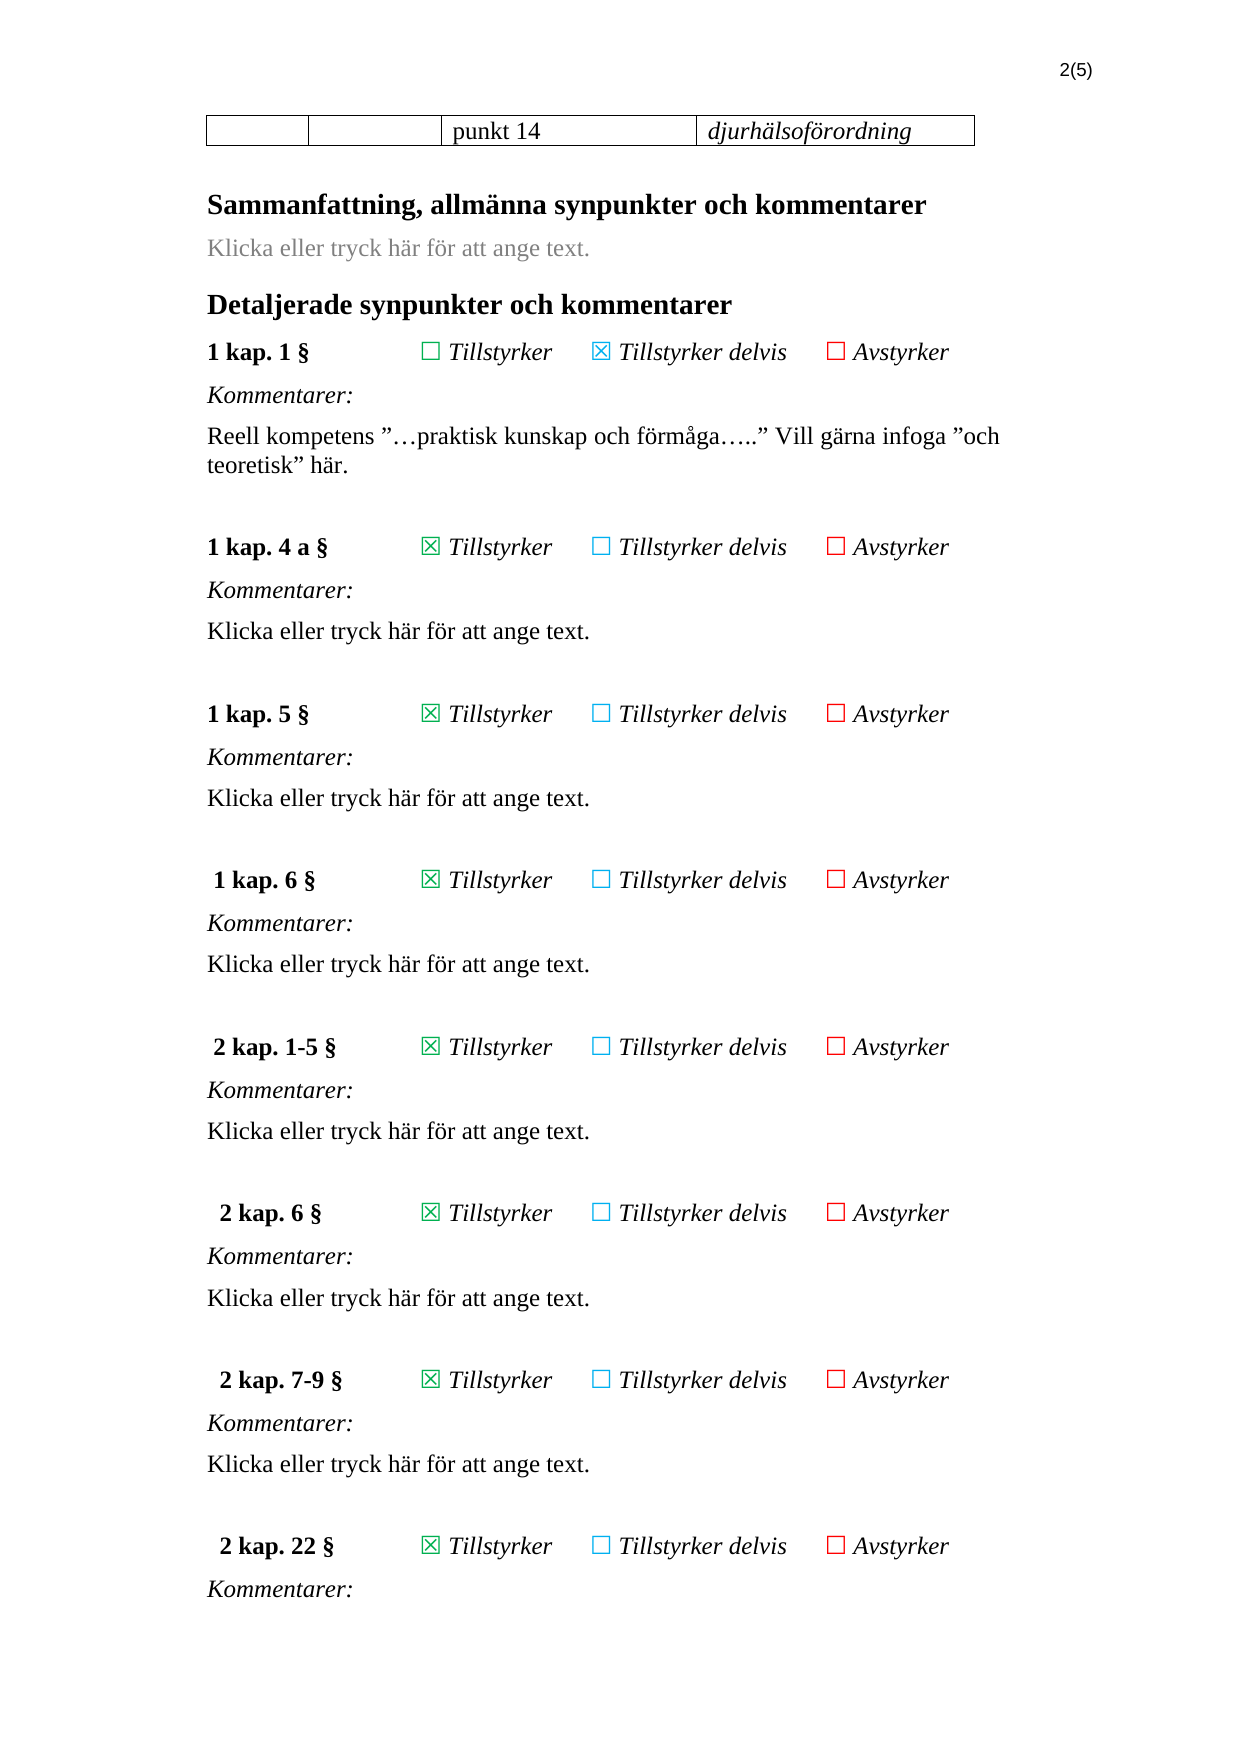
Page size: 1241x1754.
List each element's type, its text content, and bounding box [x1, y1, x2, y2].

text Kommentarer: [207, 575, 1033, 604]
table_cell 3 [207, 116, 308, 145]
text 2 kap. 7-9 § Tillstyrker Tillstyrker delvis Avstyrker [207, 1361, 1033, 1396]
text Kommentarer: [207, 908, 1033, 937]
text Kommentarer: [207, 1574, 1033, 1603]
text Detaljerade synpunkter och kommentarer [207, 287, 1033, 321]
text Kommentarer: [207, 1241, 1033, 1270]
text 2 kap. 22 § Tillstyrker Tillstyrker delvis Avstyrker [207, 1528, 1033, 1562]
text 1 kap. 6 § Tillstyrker Tillstyrker delvis Avstyrker [207, 862, 1033, 896]
text Kommentarer: [207, 1075, 1033, 1104]
text 1 kap. 4 a § Tillstyrker Tillstyrker delvis Avstyrker [207, 529, 1033, 563]
text Kommentarer: [207, 380, 1033, 409]
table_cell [442, 116, 696, 145]
text 2 kap. 1-5 § Tillstyrker Tillstyrker delvis Avstyrker [207, 1028, 1033, 1062]
text 1 kap. 5 § Tillstyrker Tillstyrker delvis Avstyrker [207, 695, 1033, 729]
text Sammanfattning, allmänna synpunkter och kommentarer [207, 187, 1033, 221]
text Kommentarer: [207, 742, 1033, 771]
table_cell 21 [309, 116, 441, 145]
text 2 kap. 6 § Tillstyrker Tillstyrker delvis Avstyrker [207, 1195, 1033, 1229]
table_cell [697, 116, 974, 145]
text Kommentarer: [207, 1408, 1033, 1437]
text 1 kap. 1 § Tillstyrker Tillstyrker delvis Avstyrker [207, 333, 1033, 367]
